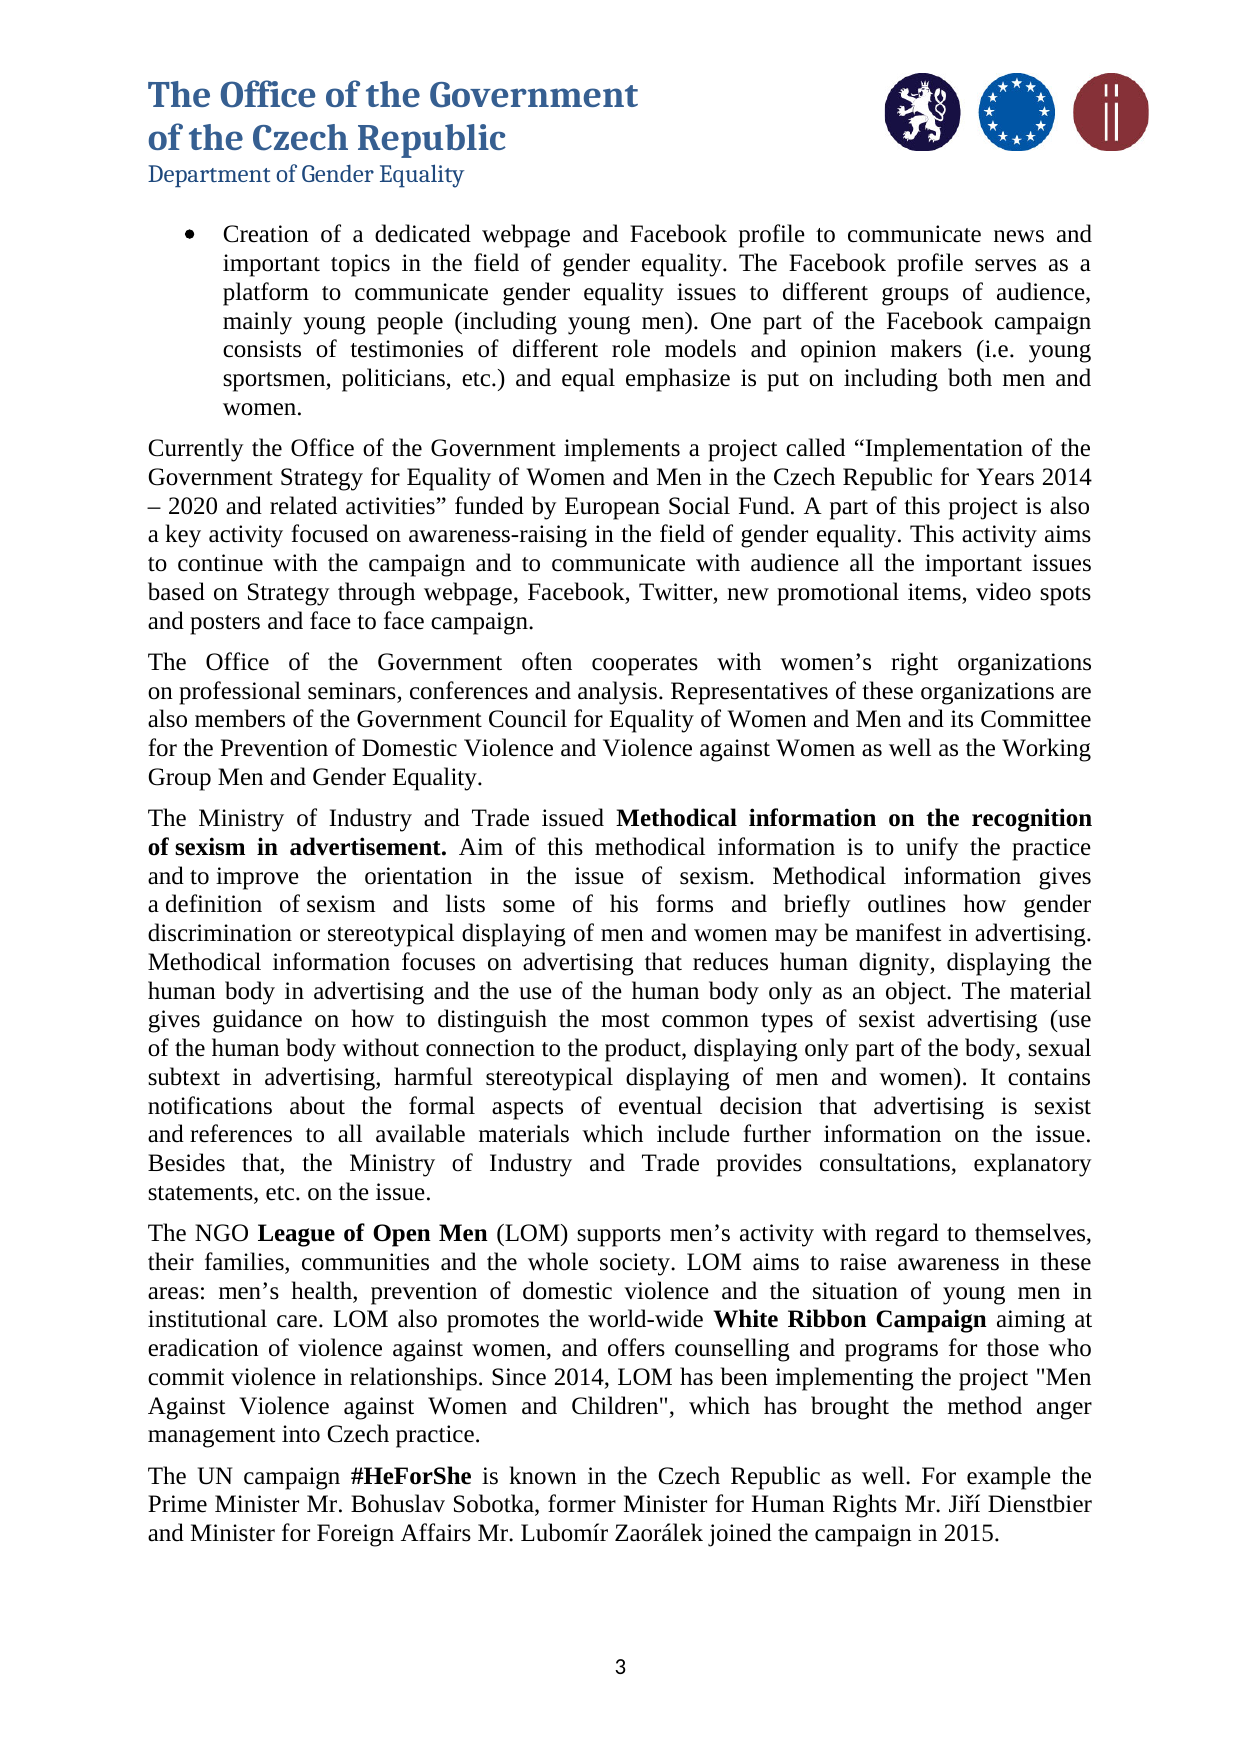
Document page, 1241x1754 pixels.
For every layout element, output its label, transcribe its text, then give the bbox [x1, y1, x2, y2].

list Creation of a dedicated webpage and Facebook profile to communicate news and important topics in the field of gender equality. The Facebook profile serves as a platform to communicate gender equality issues to different groups of audience, mainly young people (including young men). One part of the Facebook campaign consists of testimonies of different role models and opinion makers (i.e. young sportsmen, politicians, etc.) and equal emphasize is put on including both men and women. [185, 219, 1093, 421]
text The NGO League of Open Men (LOM) supports men’s activity with regard to themselves, their families, communities and the whole society. LOM aims to raise awareness in these areas: men’s health, prevention of domestic violence and the situation of young men in institutional care. LOM also promotes the world-wide White Ribbon Campaign aiming at eradication of violence against women, and offers counselling and programs for those who commit violence in relationships. Since 2014, LOM has been implementing the project "Men Against Violence against Women and Children", which has brought the method anger management into Czech practice. [148, 1218, 1093, 1448]
text The UN campaign #HeForShe is known in the Czech Republic as well. For example the Prime Minister Mr. Bohuslav Sobotka, former Minister for Human Rights Mr. Jiří Dienstbier and Minister for Foreign Affairs Mr. Lubomír Zaorálek joined the campaign in 2015. [148, 1461, 1093, 1547]
text Currently the Office of the Government implements a project called “Implementation of the Government Strategy for Equality of Women and Men in the Czech Republic for Years 2014 – 2020 and related activities” funded by European Social Fund. A part of this project is also a key activity focused on awareness-raising in the field of gender equality. This activity aims to continue with the campaign and to communicate with audience all the important issues based on Strategy through webpage, Facebook, Twitter, new promotional items, video spots and posters and face to face campaign. [148, 433, 1093, 634]
picture [884, 73, 1149, 151]
text The Office of the Government often cooperates with women’s right organizations on professional seminars, conferences and analysis. Representatives of these organizations are also members of the Government Council for Equality of Women and Men and its Committee for the Prevention of Domestic Violence and Violence against Women as well as the Working Group Men and Gender Equality. [148, 647, 1093, 791]
text The Ministry of Industry and Trade issued Methodical information on the recognition of sexism in advertisement. Aim of this methodical information is to unify the practice and to improve the orientation in the issue of sexism. Methodical information gives a definition of sexism and lists some of his forms and briefly outlines how gender discrimination or stereotypical displaying of men and women may be manifest in advertising. Methodical information focuses on advertising that reduces human dignity, displaying the human body in advertising and the use of the human body only as an object. The material gives guidance on how to distinguish the most common types of sexist advertising (use of the human body without connection to the product, displaying only part of the body, sexual subtext in advertising, harmful stereotypical displaying of men and women). It contains notifications about the formal aspects of eventual decision that advertising is sexist and references to all available materials which include further information on the issue. Besides that, the Ministry of Industry and Trade provides consultations, explanatory statements, etc. on the issue. [148, 803, 1093, 1206]
